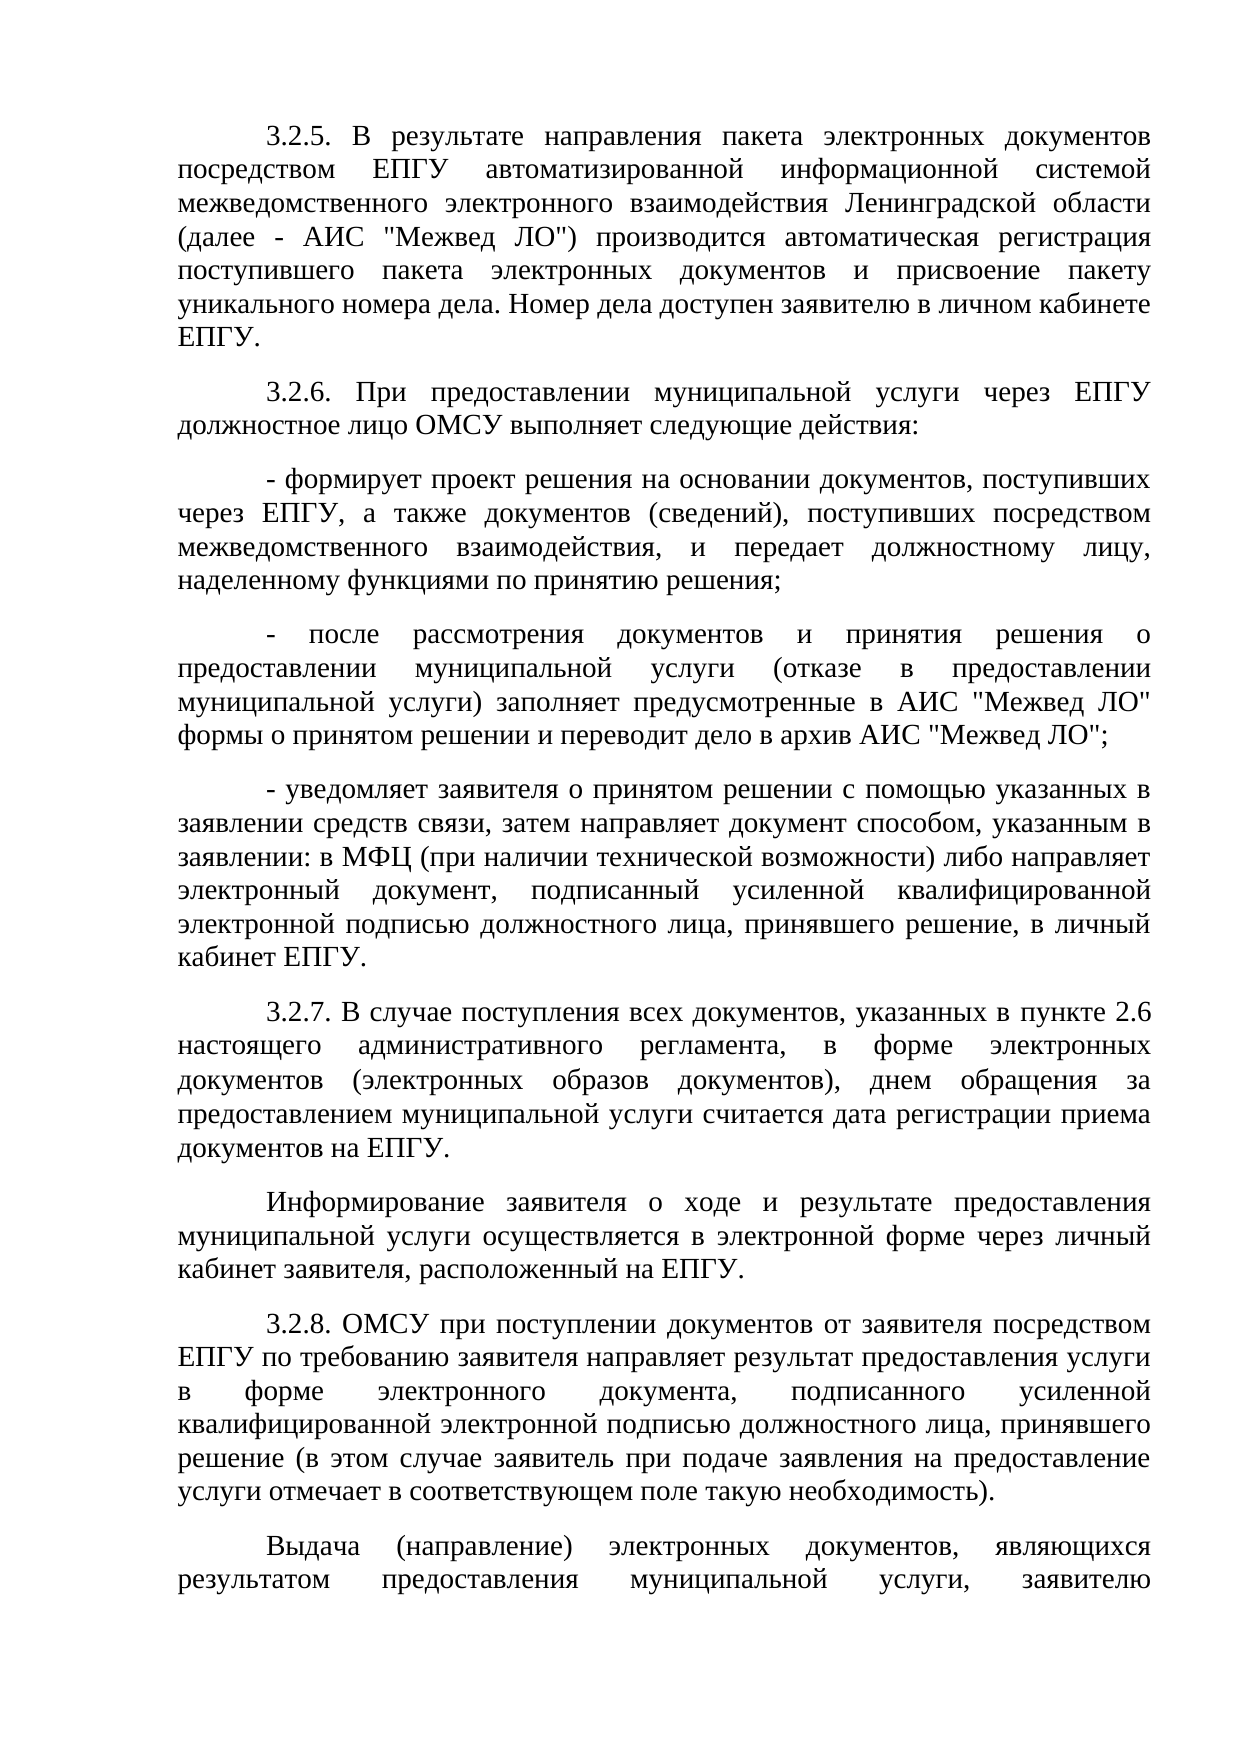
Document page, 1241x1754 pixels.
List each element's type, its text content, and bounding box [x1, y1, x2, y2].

text Информирование заявителя о ходе и результате предоставления муниципальной услуги осуществляется в электронной форме через личный кабинет заявителя, расположенный на ЕПГУ. [177, 1184, 1152, 1285]
text - после рассмотрения документов и принятия решения о предоставлении муниципальной услуги (отказе в предоставлении муниципальной услуги) заполняет предусмотренные в АИС "Межвед ЛО" формы о принятом решении и переводит дело в архив АИС "Межвед ЛО"; [177, 617, 1152, 751]
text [177, 1528, 1152, 1595]
text 3.2.6. При предоставлении муниципальной услуги через ЕПГУ должностное лицо ОМСУ выполняет следующие действия: [177, 374, 1152, 441]
text - уведомляет заявителя о принятом решении с помощью указанных в заявлении средств связи, затем направляет документ способом, указанным в заявлении: в МФЦ (при наличии технической возможности) либо направляет электронный документ, подписанный усиленной квалифицированной электронной подписью должностного лица, принявшего решение, в личный кабинет ЕПГУ. [177, 772, 1152, 973]
text - формирует проект решения на основании документов, поступивших через ЕПГУ, а также документов (сведений), поступивших посредством межведомственного взаимодействия, и передает должностному лицу, наделенному функциями по принятию решения; [177, 462, 1152, 596]
text 3.2.5. В результате направления пакета электронных документов посредством ЕПГУ автоматизированной информационной системой межведомственного электронного взаимодействия Ленинградской области (далее - АИС "Межвед ЛО") производится автоматическая регистрация поступившего пакета электронных документов и присвоение пакету уникального номера дела. Номер дела доступен заявителю в личном кабинете ЕПГУ. [177, 118, 1152, 353]
text 3.2.8. ОМСУ при поступлении документов от заявителя посредством ЕПГУ по требованию заявителя направляет результат предоставления услуги в форме электронного документа, подписанного усиленной квалифицированной электронной подписью должностного лица, принявшего решение (в этом случае заявитель при подаче заявления на предоставление услуги отмечает в соответствующем поле такую необходимость). [177, 1306, 1152, 1507]
text 3.2.7. В случае поступления всех документов, указанных в пункте 2.6 настоящего административного регламента, в форме электронных документов (электронных образов документов), днем обращения за предоставлением муниципальной услуги считается дата регистрации приема документов на ЕПГУ. [177, 994, 1152, 1163]
